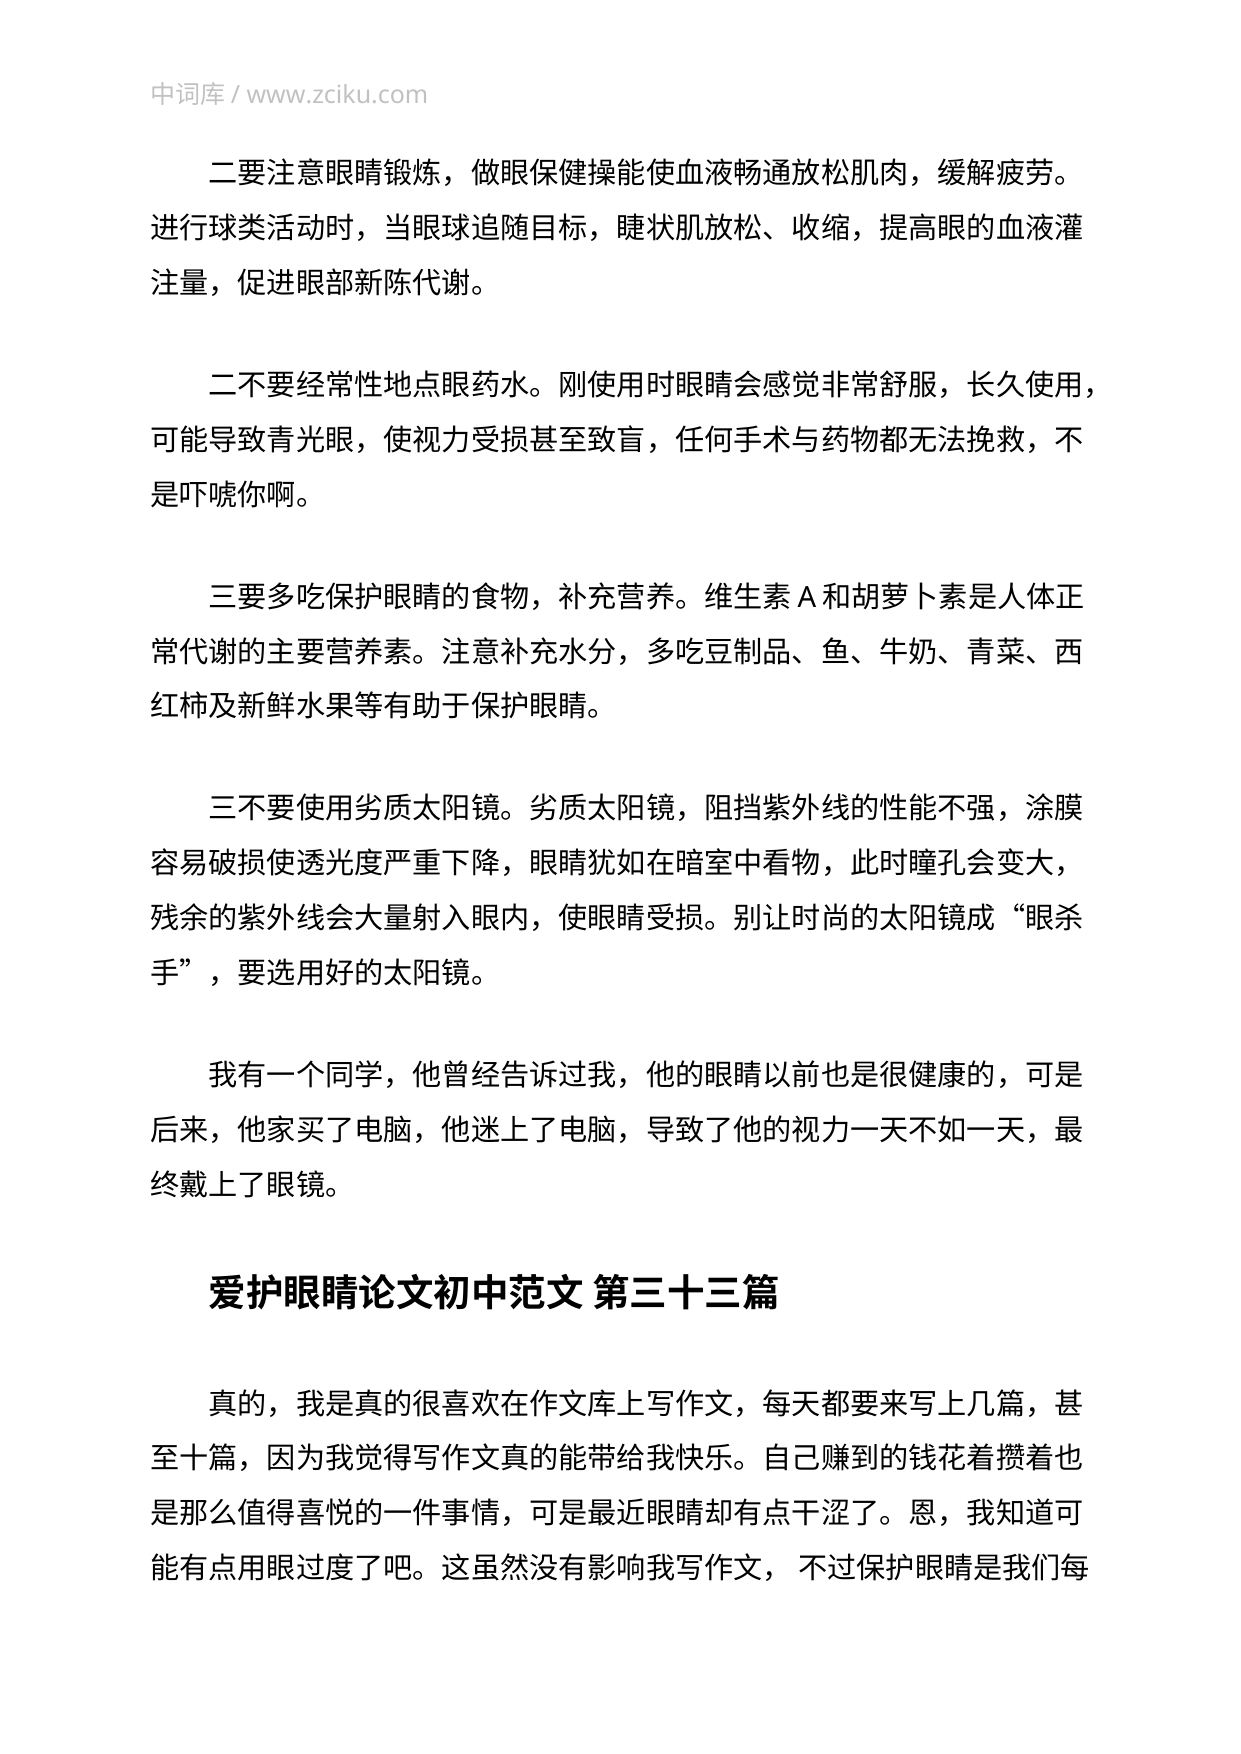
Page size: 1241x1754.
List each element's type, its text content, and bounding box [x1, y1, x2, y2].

text 爱护眼睛论文初中范文 第三十三篇 [150, 1263, 1090, 1317]
text 我有一个同学，他曾经告诉过我，他的眼睛以前也是很健康的，可是后来，他家买了电脑，他迷上了电脑，导致了他的视力一天不如一天，最终戴上了眼镜。 [150, 1051, 1090, 1203]
text 二不要经常性地点眼药水。刚使用时眼睛会感觉非常舒服，长久使用，可能导致青光眼，使视力受损甚至致盲，任何手术与药物都无法挽救，不是吓唬你啊。 [150, 362, 1090, 514]
text 三不要使用劣质太阳镜。劣质太阳镜，阻挡紫外线的性能不强，涂膜容易破损使透光度严重下降，眼睛犹如在暗室中看物，此时瞳孔会变大，残余的紫外线会大量射入眼内，使眼睛受损。别让时尚的太阳镜成“眼杀手”，要选用好的太阳镜。 [150, 785, 1090, 992]
text 三要多吃保护眼睛的食物，补充营养。维生素A和胡萝卜素是人体正常代谢的主要营养素。注意补充水分，多吃豆制品、鱼、牛奶、青菜、西红柿及新鲜水果等有助于保护眼睛。 [150, 573, 1090, 725]
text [150, 1380, 1090, 1587]
text 二要注意眼睛锻炼，做眼保健操能使血液畅通放松肌肉，缓解疲劳。进行球类活动时，当眼球追随目标，睫状肌放松、收缩，提高眼的血液灌注量，促进眼部新陈代谢。 [150, 150, 1090, 302]
